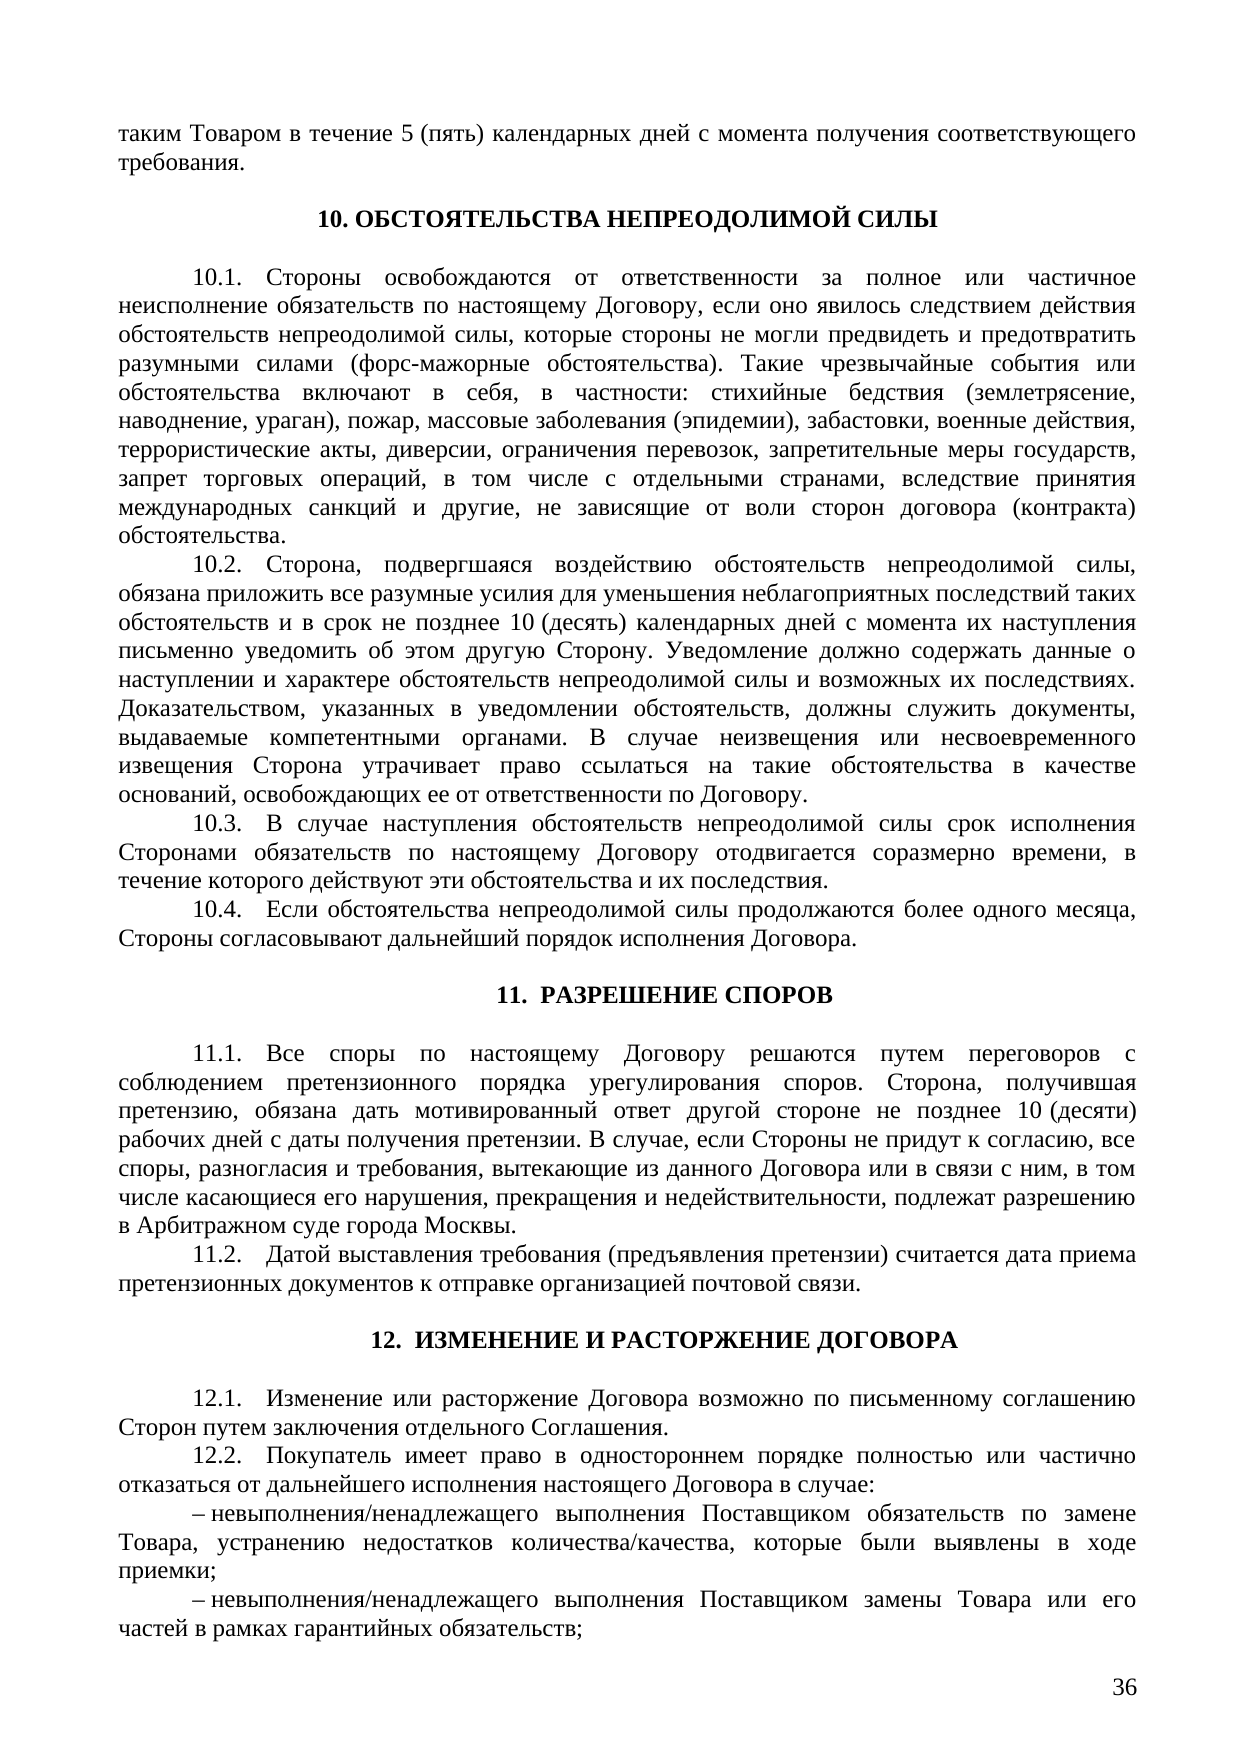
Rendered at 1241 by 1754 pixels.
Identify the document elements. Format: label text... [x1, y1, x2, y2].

list ОБСТОЯТЕЛЬСТВА НЕПРЕОДОЛИМОЙ СИЛЫ [118, 204, 1137, 233]
list ИЗМЕНЕНИЕ И РАСТОРЖЕНИЕ ДОГОВОРА [118, 1326, 1137, 1354]
text 12.1. Изменение или расторжение Договора возможно по письменному соглашению Сторон путем заключения отдельного Соглашения. [118, 1383, 1137, 1441]
list Если обстоятельства непреодолимой силы продолжаются более одного месяца, Стороны согласовывают дальнейший порядок исполнения Договора. [118, 894, 1137, 952]
text 12.2. Покупатель имеет право в одностороннем порядке полностью или частично отказаться от дальнейшего исполнения настоящего Договора в случае: [118, 1441, 1137, 1498]
text – невыполнения/ненадлежащего выполнения Поставщиком замены Товара или его частей в рамках гарантийных обязательств; [118, 1584, 1137, 1642]
list Стороны освобождаются от ответственности за полное или частичное неисполнение обязательств по настоящему Договору, если оно явилось следствием действия обстоятельств непреодолимой силы, которые стороны не могли предвидеть и предотвратить разумными силами (форс-мажорные обстоятельства). Такие чрезвычайные события или обстоятельства включают в себя, в частности: стихийные бедствия (землетрясение, наводнение, ураган), пожар, массовые заболевания (эпидемии), забастовки, военные действия, террористические акты, диверсии, ограничения перевозок, запретительные меры государств, запрет торговых операций, в том числе с отдельными странами, вследствие принятия международных санкций и другие, не зависящие от воли сторон договора (контракта) обстоятельства. [118, 262, 1137, 549]
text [118, 118, 1137, 176]
list Датой выставления требования (предъявления претензии) считается дата приема претензионных документов к отправке организацией почтовой связи. [118, 1239, 1137, 1297]
text – невыполнения/ненадлежащего выполнения Поставщиком обязательств по замене Товара, устранению недостатков количества/качества, которые были выявлены в ходе приемки; [118, 1498, 1137, 1584]
list РАЗРЕШЕНИЕ СПОРОВ [118, 981, 1137, 1009]
list В случае наступления обстоятельств непреодолимой силы срок исполнения Сторонами обязательств по настоящему Договору отодвигается соразмерно времени, в течение которого действуют эти обстоятельства и их последствия. [118, 808, 1137, 894]
list Сторона, подвергшаяся воздействию обстоятельств непреодолимой силы, обязана приложить все разумные усилия для уменьшения неблагоприятных последствий таких обстоятельств и в срок не позднее 10 (десять) календарных дней с момента их наступления письменно уведомить об этом другую Сторону. Уведомление должно содержать данные о наступлении и характере обстоятельств непреодолимой силы и возможных их последствиях. Доказательством, указанных в уведомлении обстоятельств, должны служить документы, выдаваемые компетентными органами. В случае неизвещения или несвоевременного извещения Сторона утрачивает право ссылаться на такие обстоятельства в качестве оснований, освобождающих ее от ответственности по Договору. [118, 549, 1137, 808]
list Все споры по настоящему Договору решаются путем переговоров с соблюдением претензионного порядка урегулирования споров. Сторона, получившая претензию, обязана дать мотивированный ответ другой стороне не позднее 10 (десяти) рабочих дней с даты получения претензии. В случае, если Стороны не придут к согласию, все споры, разногласия и требования, вытекающие из данного Договора или в связи с ним, в том числе касающиеся его нарушения, прекращения и недействительности, подлежат разрешению в Арбитражном суде города Москвы. [118, 1038, 1137, 1239]
